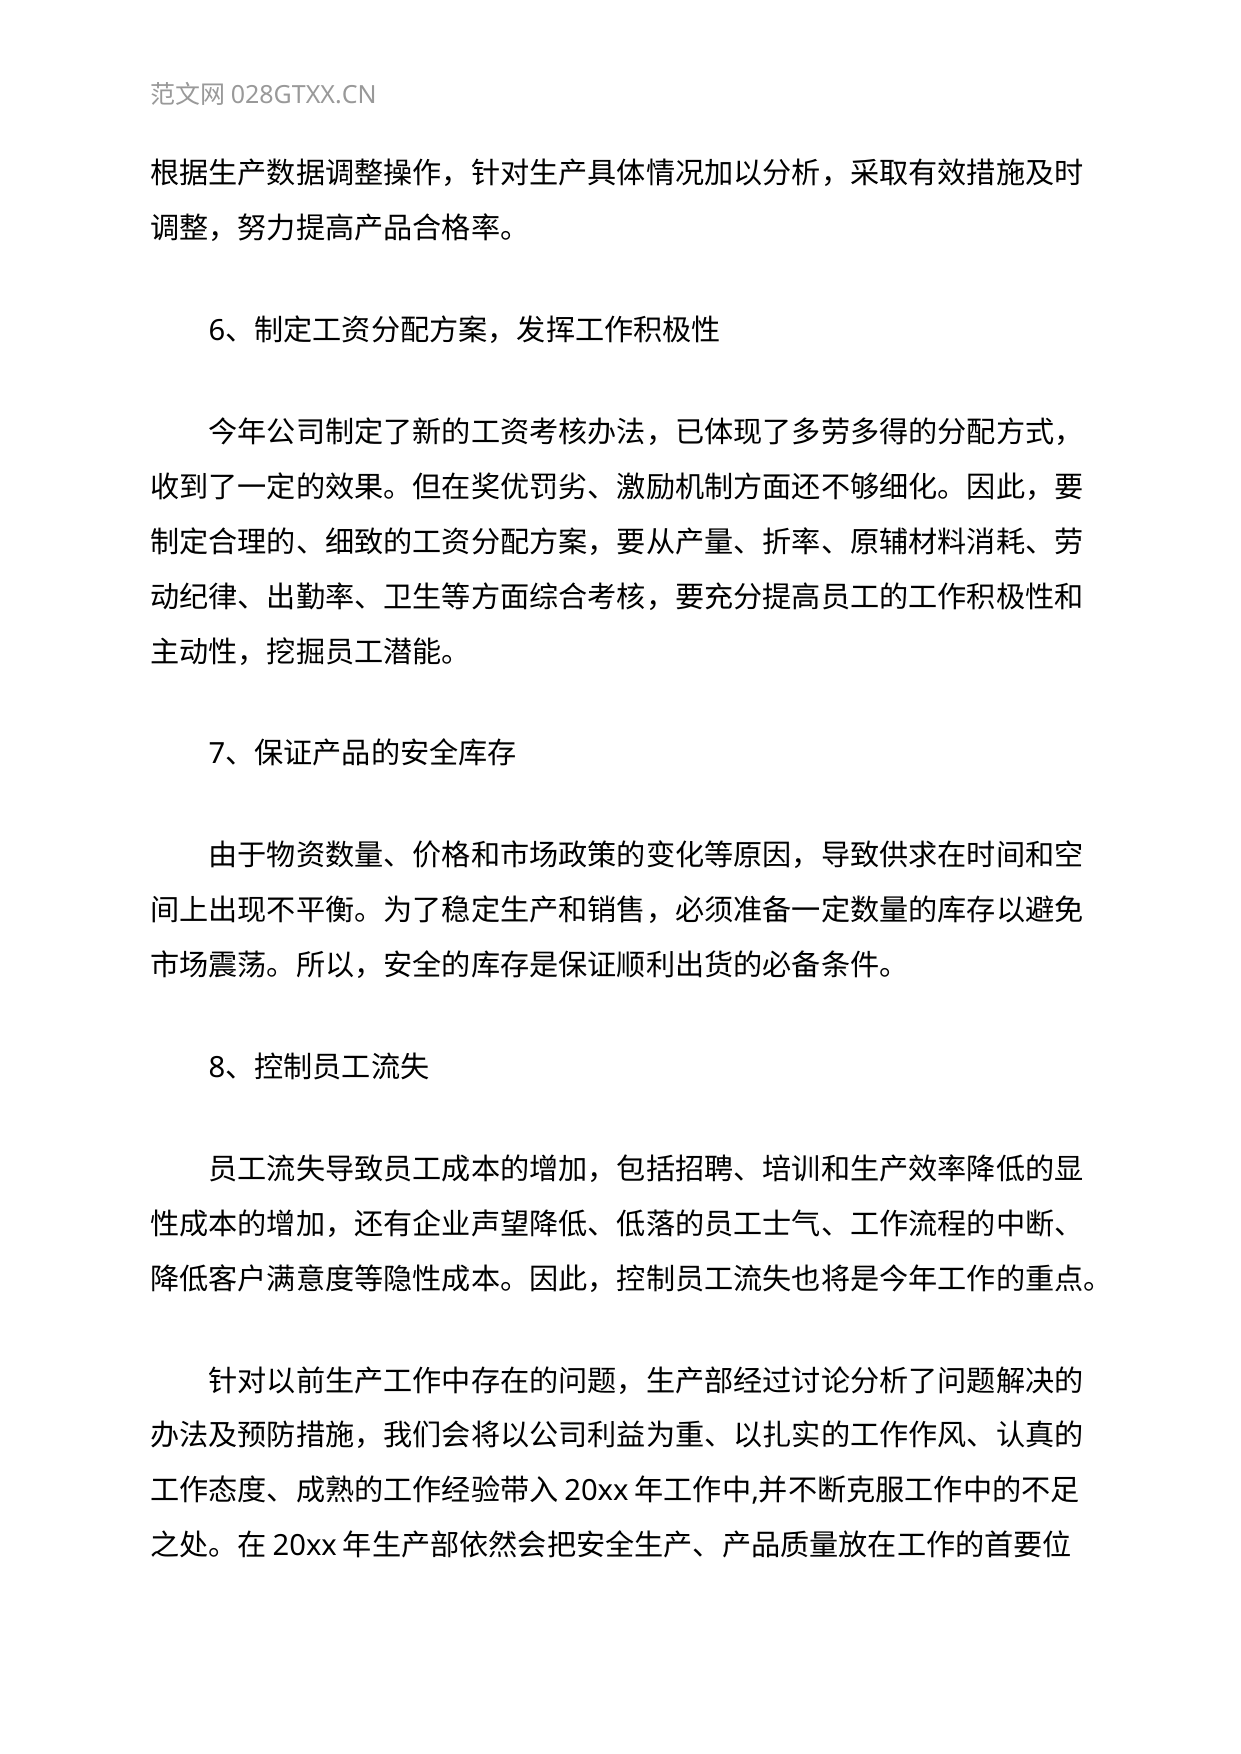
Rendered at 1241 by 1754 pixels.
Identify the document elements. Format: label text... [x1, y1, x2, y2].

text 今年公司制定了新的工资考核办法，已体现了多劳多得的分配方式，收到了一定的效果。但在奖优罚劣、激励机制方面还不够细化。因此，要制定合理的、细致的工资分配方案，要从产量、折率、原辅材料消耗、劳动纪律、出勤率、卫生等方面综合考核，要充分提高员工的工作积极性和主动性，挖掘员工潜能。 [150, 409, 1090, 671]
text 7、保证产品的安全库存 [150, 730, 1090, 772]
text 6、制定工资分配方案，发挥工作积极性 [150, 307, 1090, 349]
text 8、控制员工流失 [150, 1043, 1090, 1086]
text 员工流失导致员工成本的增加，包括招聘、培训和生产效率降低的显性成本的增加，还有企业声望降低、低落的员工士气、工作流程的中断、降低客户满意度等隐性成本。因此，控制员工流失也将是今年工作的重点。 [150, 1146, 1090, 1298]
text 由于物资数量、价格和市场政策的变化等原因，导致供求在时间和空间上出现不平衡。为了稳定生产和销售，必须准备一定数量的库存以避免市场震荡。所以，安全的库存是保证顺利出货的必备条件。 [150, 832, 1090, 984]
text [150, 150, 1090, 247]
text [150, 1357, 1090, 1564]
